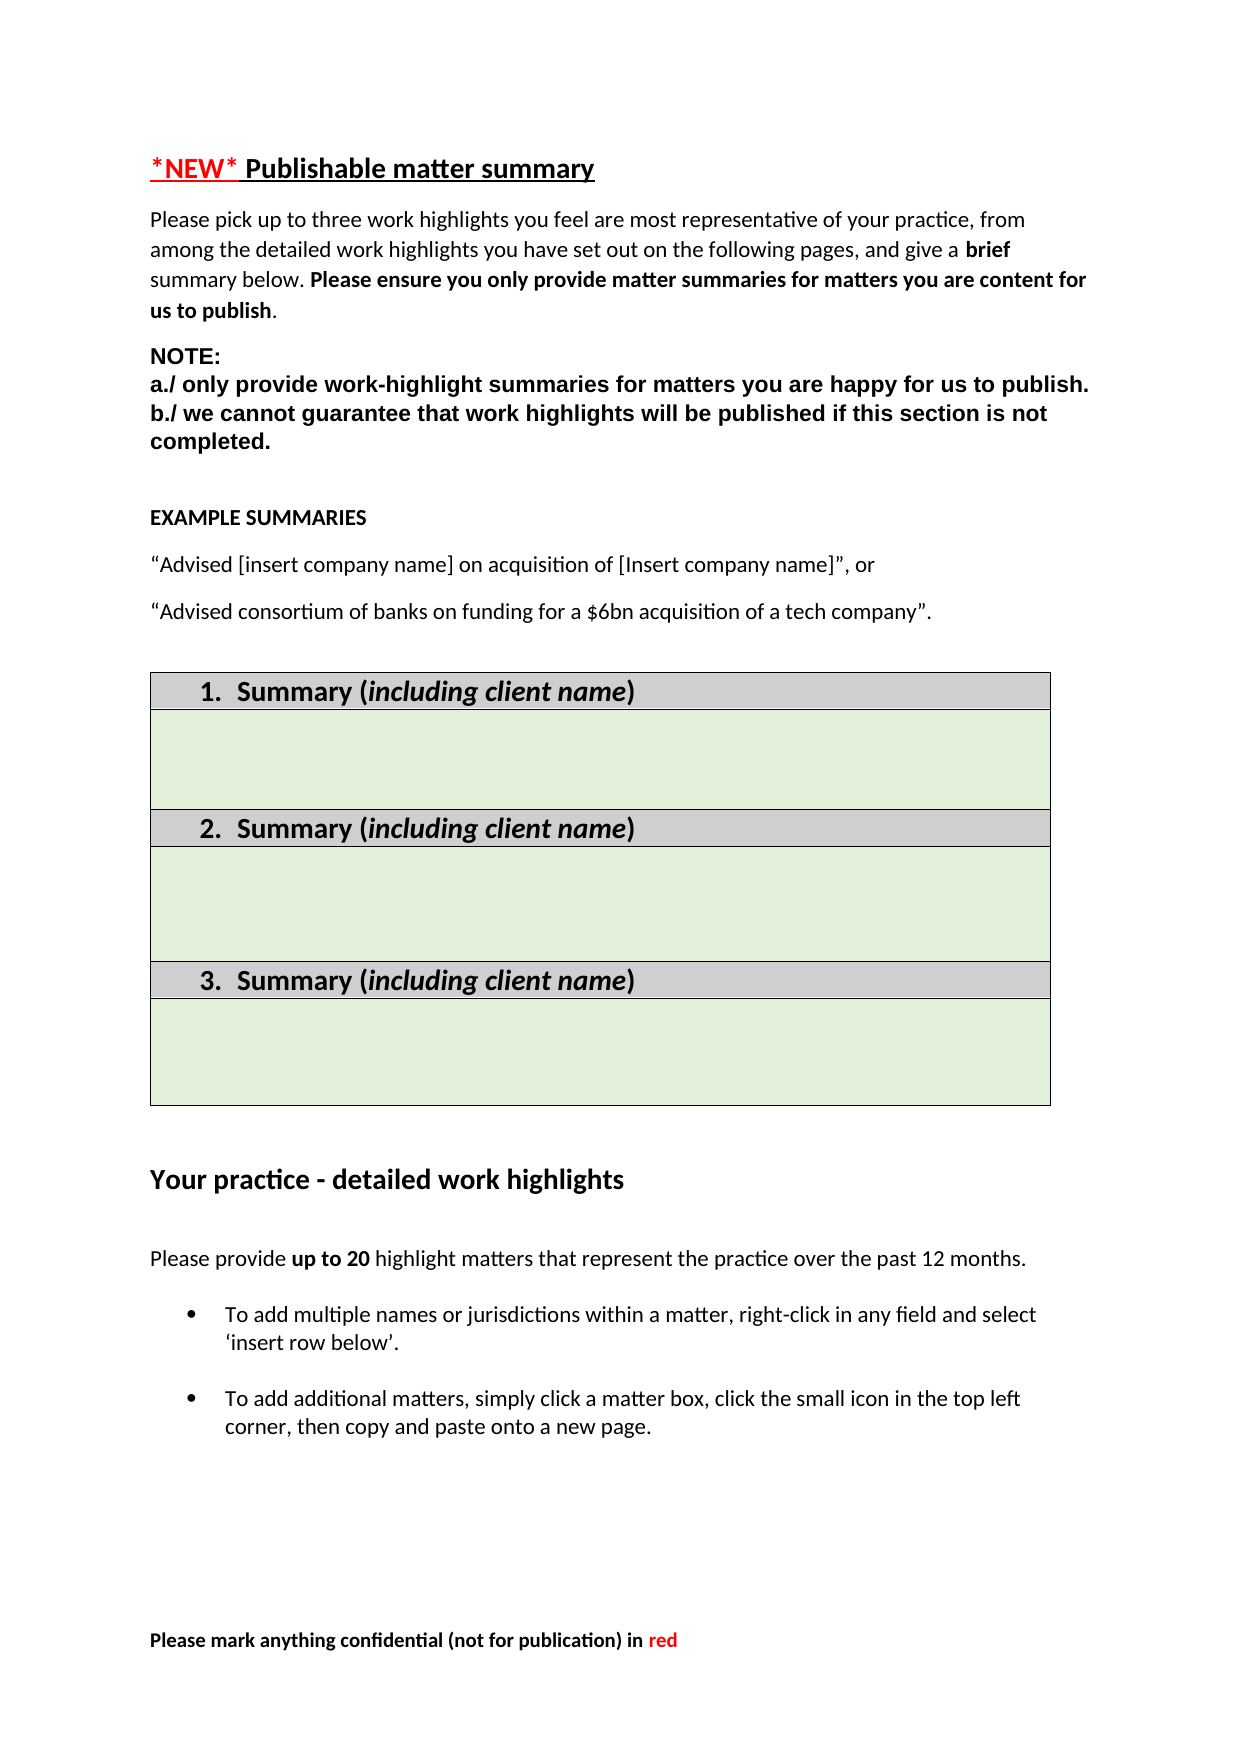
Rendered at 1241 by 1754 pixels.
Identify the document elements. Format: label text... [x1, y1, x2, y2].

text Please pick up to three work highlights you feel are most representative of your practice, from among the detailed work highlights you have set out on the following pages, and give a brief summary below. Please ensure you only provide matter summaries for matters you are content for us to publish. [150, 205, 1090, 324]
table_cell [151, 710, 1050, 809]
text Your practice - detailed work highlights [150, 1161, 1090, 1197]
text Please provide up to 20 highlight matters that represent the practice over the past 12 months. [150, 1244, 1090, 1272]
table_cell [151, 999, 1050, 1105]
table_cell [151, 847, 1050, 961]
text EXAMPLE SUMMARIES [150, 473, 1090, 531]
text NOTE: a./ only provide work-highlight summaries for matters you are happy for us to publish. b./ we cannot guarantee that work highlights will be published if this section is not completed. [150, 343, 1090, 454]
list To add multiple names or jurisdictions within a matter, right-click in any field and select ‘insert row below’. [187, 1300, 1090, 1356]
table_header Summary (including client name) [151, 673, 1050, 708]
table_cell Summary (including client name) [151, 810, 1050, 846]
text *NEW* Publishable matter summary [150, 150, 1090, 186]
text “Advised [insert company name] on acquisition of [Insert company name]”, or [150, 550, 1090, 578]
text “Advised consortium of banks on funding for a $6bn acquisition of a tech company”. [150, 597, 1090, 625]
list To add additional matters, simply click a matter box, click the small icon in the top left corner, then copy and paste onto a new page. [187, 1384, 1090, 1440]
table_cell Summary (including client name) [151, 962, 1050, 997]
